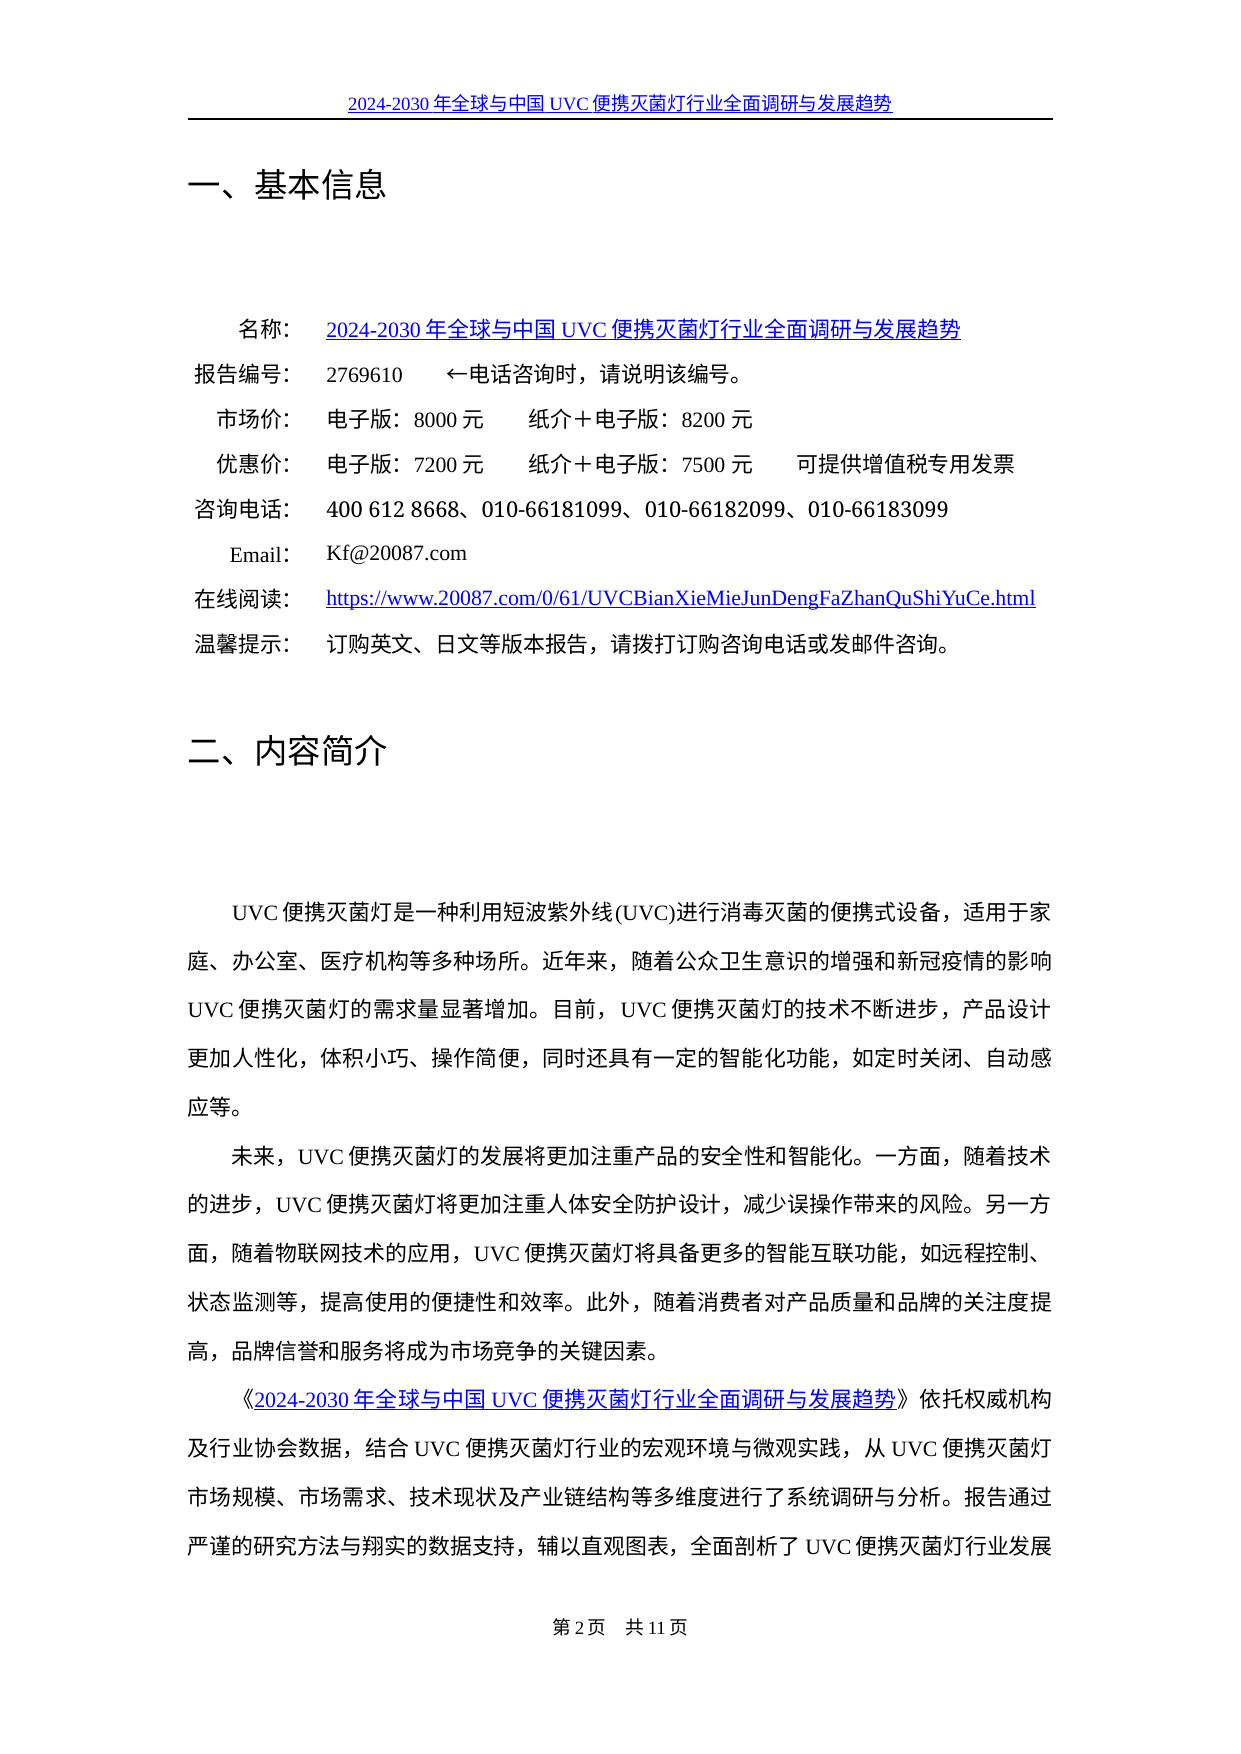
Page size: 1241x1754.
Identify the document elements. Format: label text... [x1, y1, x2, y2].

table_cell 在线阅读： [167, 582, 315, 627]
table_cell 优惠价： [167, 447, 315, 492]
table_cell 市场价： [167, 402, 315, 447]
table_cell 报告编号： [167, 357, 315, 402]
table_cell 电子版：8000 元 纸介＋电子版：8200 元 [315, 402, 1073, 447]
table_cell [315, 582, 1073, 627]
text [187, 894, 1053, 1561]
table_cell 咨询电话： [167, 492, 315, 537]
table_header 名称： [167, 312, 315, 357]
table_cell 400 612 8668、010-66181099、010-66182099、010-66183099 [315, 492, 1073, 537]
table_cell 2769610 ←电话咨询时，请说明该编号。 [315, 357, 1073, 402]
title 二、内容简介 [187, 717, 1053, 782]
title 一、基本信息 [187, 150, 1053, 215]
table_cell 电子版：7200 元 纸介＋电子版：7500 元 可提供增值税专用发票 [315, 447, 1073, 492]
table_header 2024-2030年全球与中国UVC便携灭菌灯行业全面调研与发展趋势 [315, 312, 1073, 357]
table_cell Kf@20087.com [315, 537, 1073, 582]
table_cell 温馨提示： [167, 627, 315, 672]
table_cell Email： [167, 537, 315, 582]
table_cell 订购英文、日文等版本报告，请拨打订购咨询电话或发邮件咨询。 [315, 627, 1073, 672]
